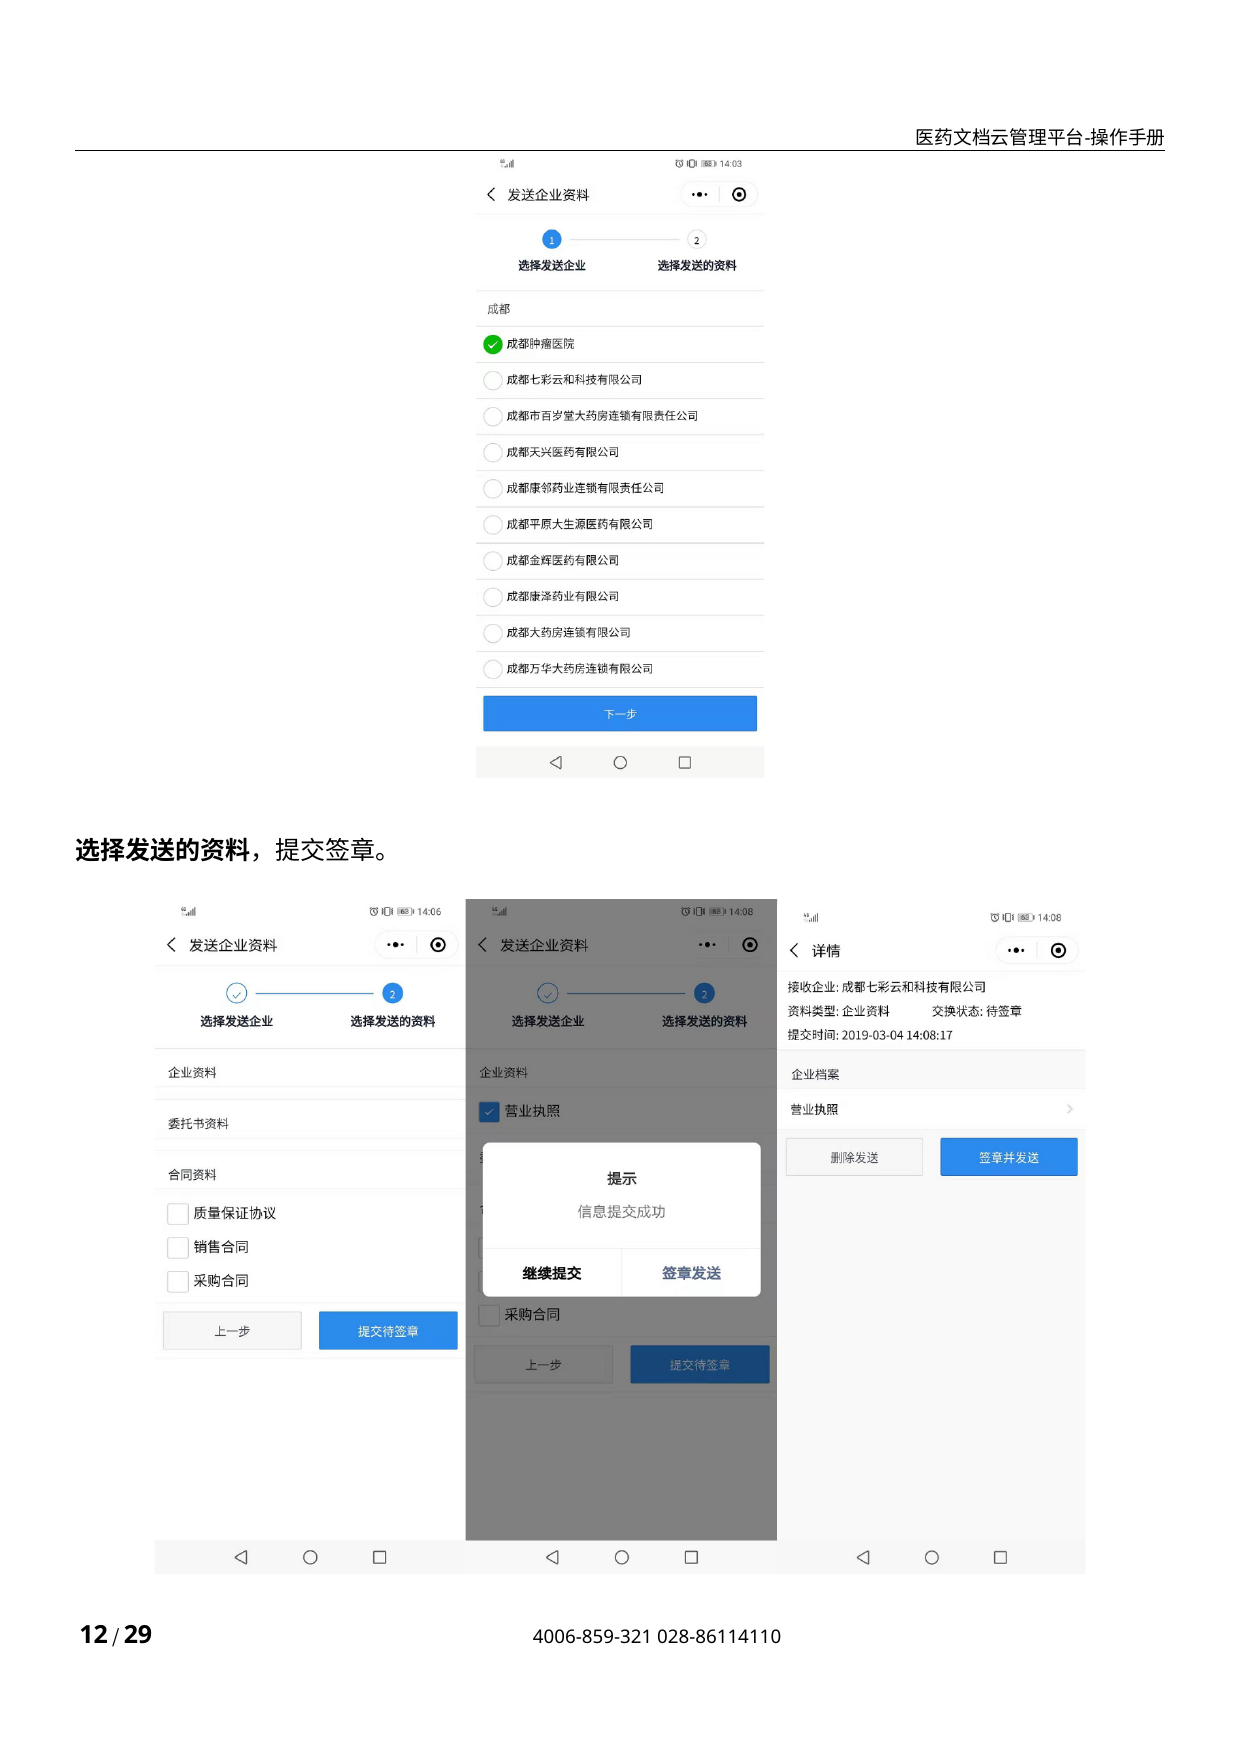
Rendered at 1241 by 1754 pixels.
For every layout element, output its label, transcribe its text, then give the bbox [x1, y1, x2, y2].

text 选择发送的资料，提交签章。 [75, 816, 1165, 881]
picture [476, 152, 765, 778]
picture [154, 899, 1086, 1574]
